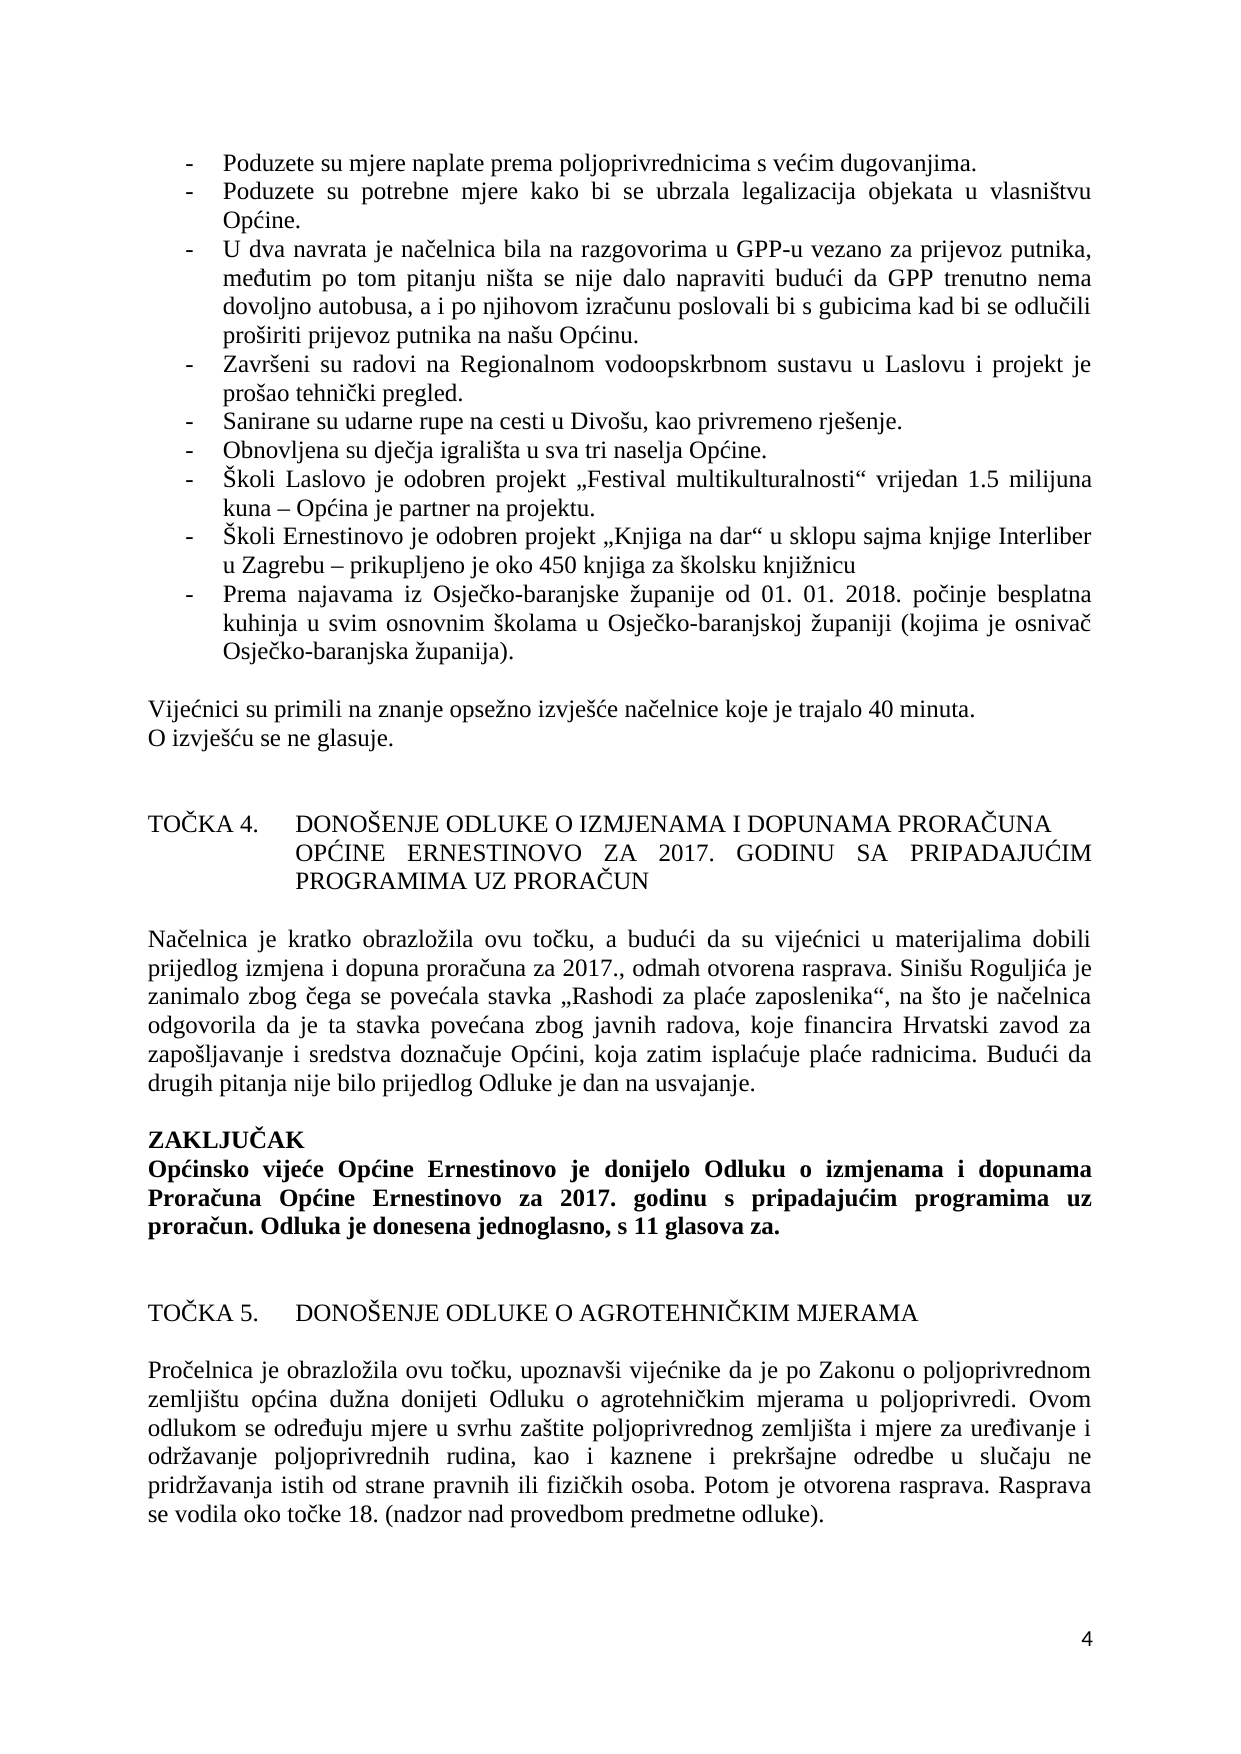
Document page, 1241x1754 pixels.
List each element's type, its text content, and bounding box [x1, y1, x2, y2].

text Vijećnici su primili na znanje opsežno izvješće načelnice koje je trajalo 40 minuta. [148, 694, 1093, 723]
text Općinsko vijeće Općine Ernestinovo je donijelo Odluku o izmjenama i dopunama Proračuna Općine Ernestinovo za 2017. godinu s pripadajućim programima uz proračun. Odluka je donesena jednoglasno, s 11 glasova za. [148, 1154, 1093, 1240]
list Završeni su radovi na Regionalnom vodoopskrbnom sustavu u Laslovu i projekt je prošao tehnički pregled. [185, 349, 1093, 406]
text Pročelnica je obrazložila ovu točku, upoznavši vijećnike da je po Zakonu o poljoprivrednom zemljištu općina dužna donijeti Odluku o agrotehničkim mjerama u poljoprivredi. Ovom odlukom se određuju mjere u svrhu zaštite poljoprivrednog zemljišta i mjere za uređivanje i održavanje poljoprivrednih rudina, kao i kaznene i prekršajne odredbe u slučaju ne pridržavanja istih od strane pravnih ili fizičkih osoba. Potom je otvorena rasprava. Rasprava se vodila oko točke 18. (nadzor nad provedbom predmetne odluke). [148, 1355, 1093, 1528]
text OPĆINE ERNESTINOVO ZA 2017. GODINU SA PRIPADAJUĆIM PROGRAMIMA UZ PRORAČUN [295, 838, 1093, 895]
text TOČKA 4. DONOŠENJE ODLUKE O IZMJENAMA I DOPUNAMA PRORAČUNA [148, 809, 1093, 838]
text Načelnica je kratko obrazložila ovu točku, a budući da su vijećnici u materijalima dobili prijedlog izmjena i dopuna proračuna za 2017., odmah otvorena rasprava. Sinišu Roguljića je zanimalo zbog čega se povećala stavka „Rashodi za plaće zaposlenika“, na što je načelnica odgovorila da je ta stavka povećana zbog javnih radova, koje financira Hrvatski zavod za zapošljavanje i sredstva doznačuje Općini, koja zatim isplaćuje plaće radnicima. Budući da drugih pitanja nije bilo prijedlog Odluke je dan na usvajanje. [148, 924, 1093, 1096]
text O izvješću se ne glasuje. [148, 723, 1093, 751]
list Poduzete su mjere naplate prema poljoprivrednicima s većim dugovanjima. [185, 148, 1093, 176]
list U dva navrata je načelnica bila na razgovorima u GPP-u vezano za prijevoz putnika, međutim po tom pitanju ništa se nije dalo napraviti budući da GPP trenutno nema dovoljno autobusa, a i po njihovom izračunu poslovali bi s gubicima kad bi se odlučili proširiti prijevoz putnika na našu Općinu. [185, 234, 1093, 349]
list Prema najavama iz Osječko-baranjske županije od 01. 01. 2018. počinje besplatna kuhinja u svim osnovnim školama u Osječko-baranjskoj županiji (kojima je osnivač Osječko-baranjska županija). [185, 579, 1093, 665]
text ZAKLJUČAK [148, 1125, 1093, 1154]
text TOČKA 5. DONOŠENJE ODLUKE O AGROTEHNIČKIM MJERAMA [148, 1298, 1093, 1326]
list Obnovljena su dječja igrališta u sva tri naselja Općine. [185, 435, 1093, 464]
list Sanirane su udarne rupe na cesti u Divošu, kao privremeno rješenje. [185, 406, 1093, 435]
list Poduzete su potrebne mjere kako bi se ubrzala legalizacija objekata u vlasništvu Općine. [185, 176, 1093, 234]
list Školi Ernestinovo je odobren projekt „Knjiga na dar“ u sklopu sajma knjige Interliber u Zagrebu – prikupljeno je oko 450 knjiga za školsku knjižnicu [185, 521, 1093, 579]
list Školi Laslovo je odobren projekt „Festival multikulturalnosti“ vrijedan 1.5 milijuna kuna – Općina je partner na projektu. [185, 464, 1093, 521]
